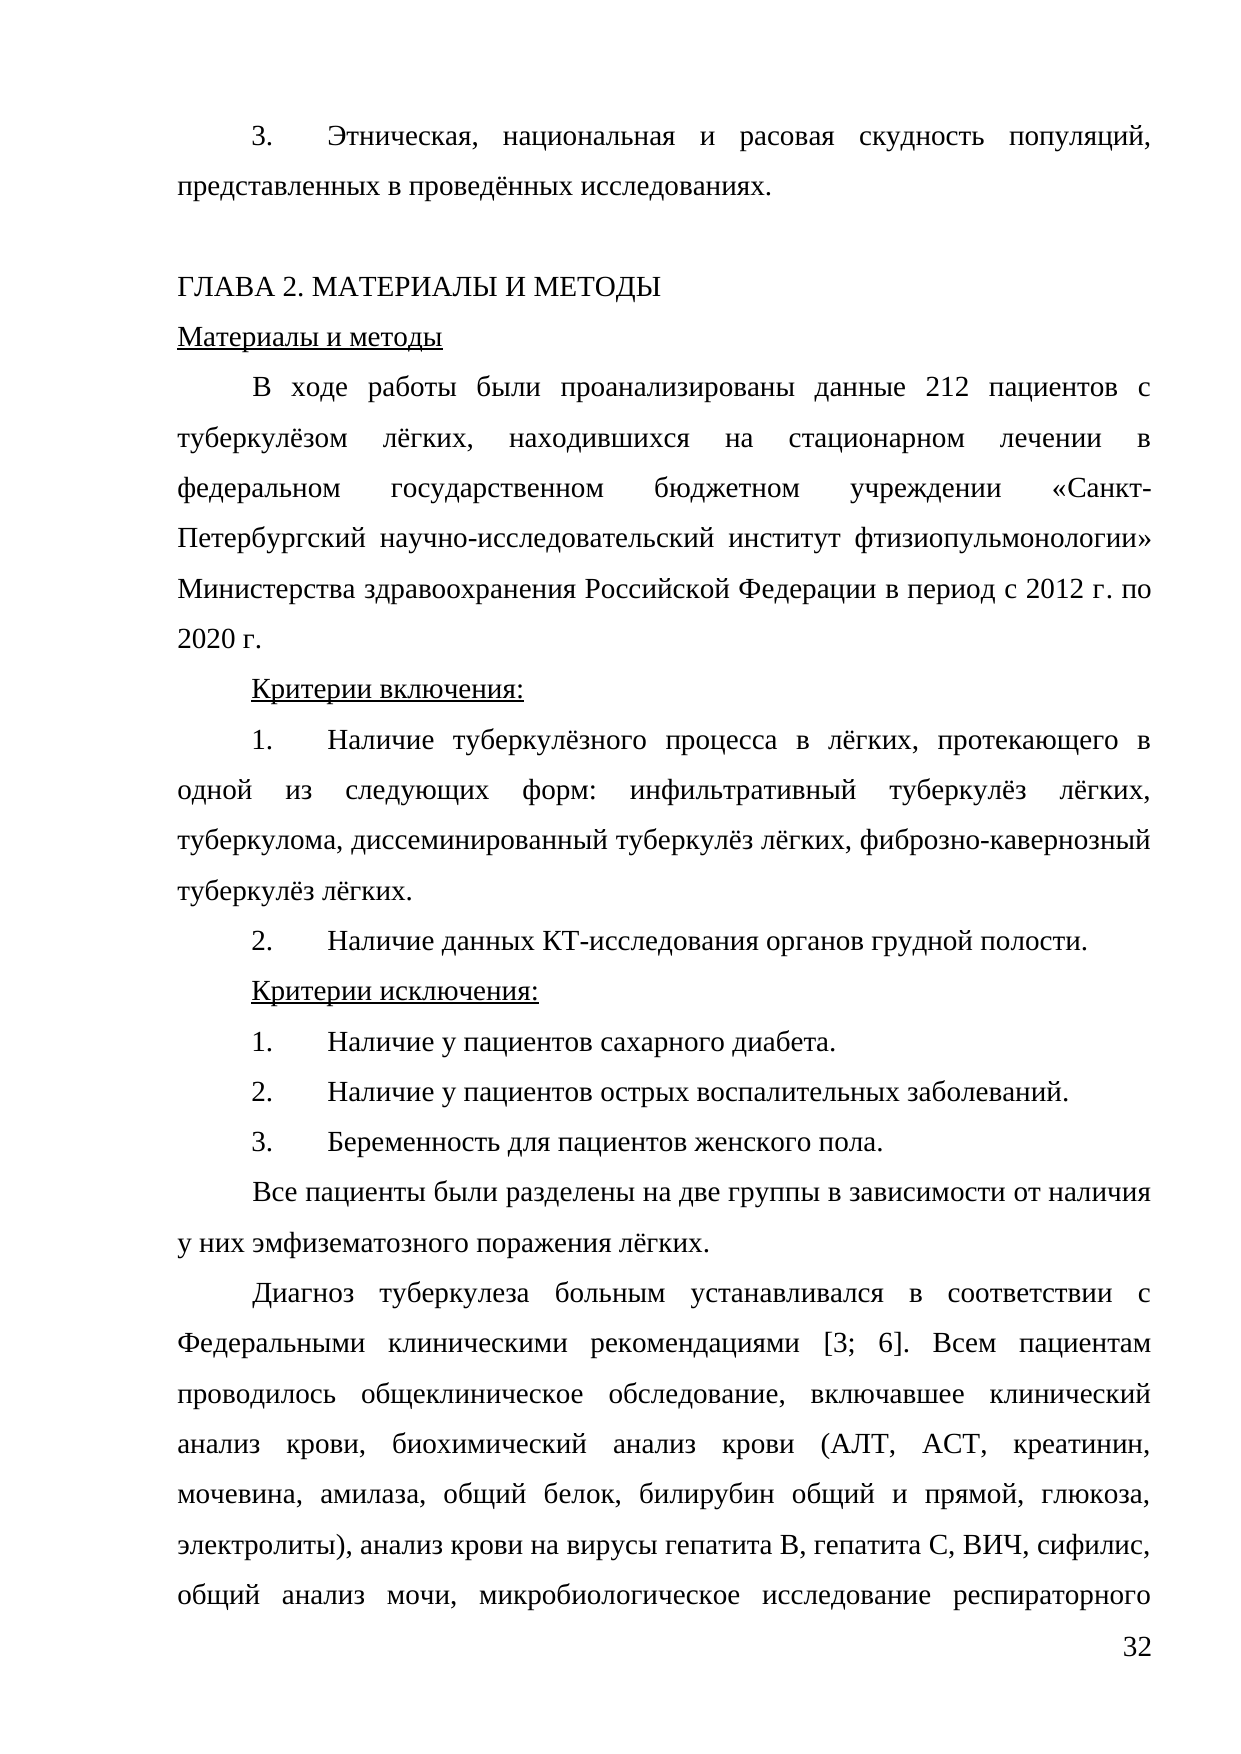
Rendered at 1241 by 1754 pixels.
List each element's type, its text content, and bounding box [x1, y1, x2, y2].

text Критерии включения: [177, 671, 1152, 705]
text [177, 1275, 1152, 1611]
text Все пациенты были разделены на две группы в зависимости от наличия у них эмфизематозного поражения лёгких. [177, 1174, 1152, 1258]
subtitle Материалы и методы [177, 319, 1152, 353]
text В ходе работы были проанализированы данные 212 пациентов с туберкулёзом лёгких, находившихся на стационарном лечении в федеральном государственном бюджетном учреждении «Санкт-Петербургский научно-исследовательский институт фтизиопульмонологии» Министерства здравоохранения Российской Федерации в период с 2012 г. по 2020 г. [177, 369, 1152, 655]
list Этническая, национальная и расовая скудность популяций, представленных в проведённых исследованиях. [177, 118, 1152, 202]
list Наличие данных КТ-исследования органов грудной полости. [177, 923, 1152, 957]
list Наличие у пациентов сахарного диабета. [177, 1024, 1152, 1057]
text Критерии исключения: [177, 973, 1152, 1007]
subtitle ГЛАВА 2. МАТЕРИАЛЫ И МЕТОДЫ [177, 269, 1152, 302]
list Наличие у пациентов острых воспалительных заболеваний. [177, 1074, 1152, 1107]
list Беременность для пациентов женского пола. [177, 1124, 1152, 1158]
list Наличие туберкулёзного процесса в лёгких, протекающего в одной из следующих форм: инфильтративный туберкулёз лёгких, туберкулома, диссеминированный туберкулёз лёгких, фиброзно-кавернозный туберкулёз лёгких. [177, 722, 1152, 906]
